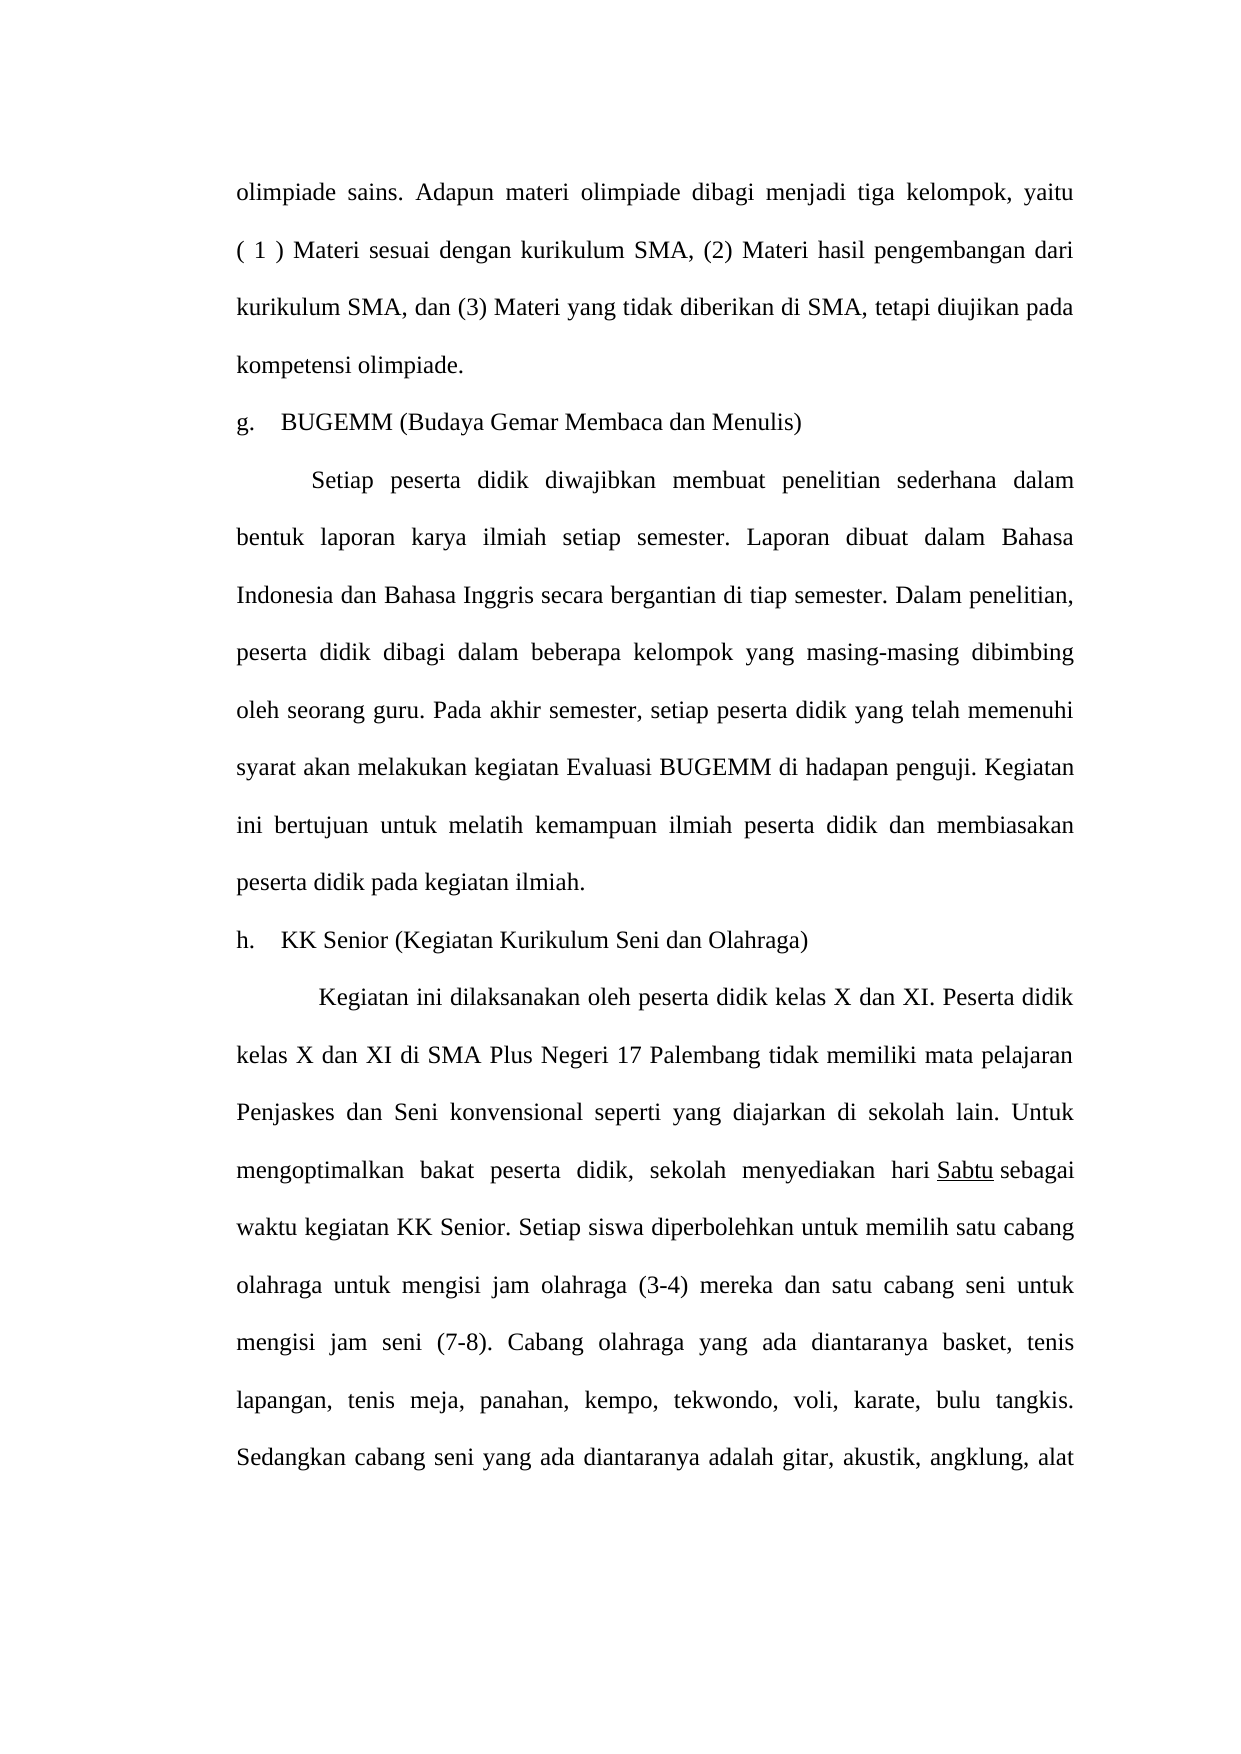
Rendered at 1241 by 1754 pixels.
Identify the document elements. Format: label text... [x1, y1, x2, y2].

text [236, 177, 1075, 378]
list KK Senior (Kegiatan Kurikulum Seni dan Olahraga) [236, 925, 1075, 953]
list Setiap peserta didik diwajibkan membuat penelitian sederhana dalam bentuk laporan karya ilmiah setiap semester. Laporan dibuat dalam Bahasa Indonesia dan Bahasa Inggris secara bergantian di tiap semester. Dalam penelitian, peserta didik dibagi dalam beberapa kelompok yang masing-masing dibimbing oleh seorang guru. Pada akhir semester, setiap peserta didik yang telah memenuhi syarat akan melakukan kegiatan Evaluasi BUGEMM di hadapan penguji. Kegiatan ini bertujuan untuk melatih kemampuan ilmiah peserta didik dan membiasakan peserta didik pada kegiatan ilmiah. [236, 465, 1075, 896]
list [236, 982, 1075, 1471]
list BUGEMM (Budaya Gemar Membaca dan Menulis) [236, 407, 1075, 436]
